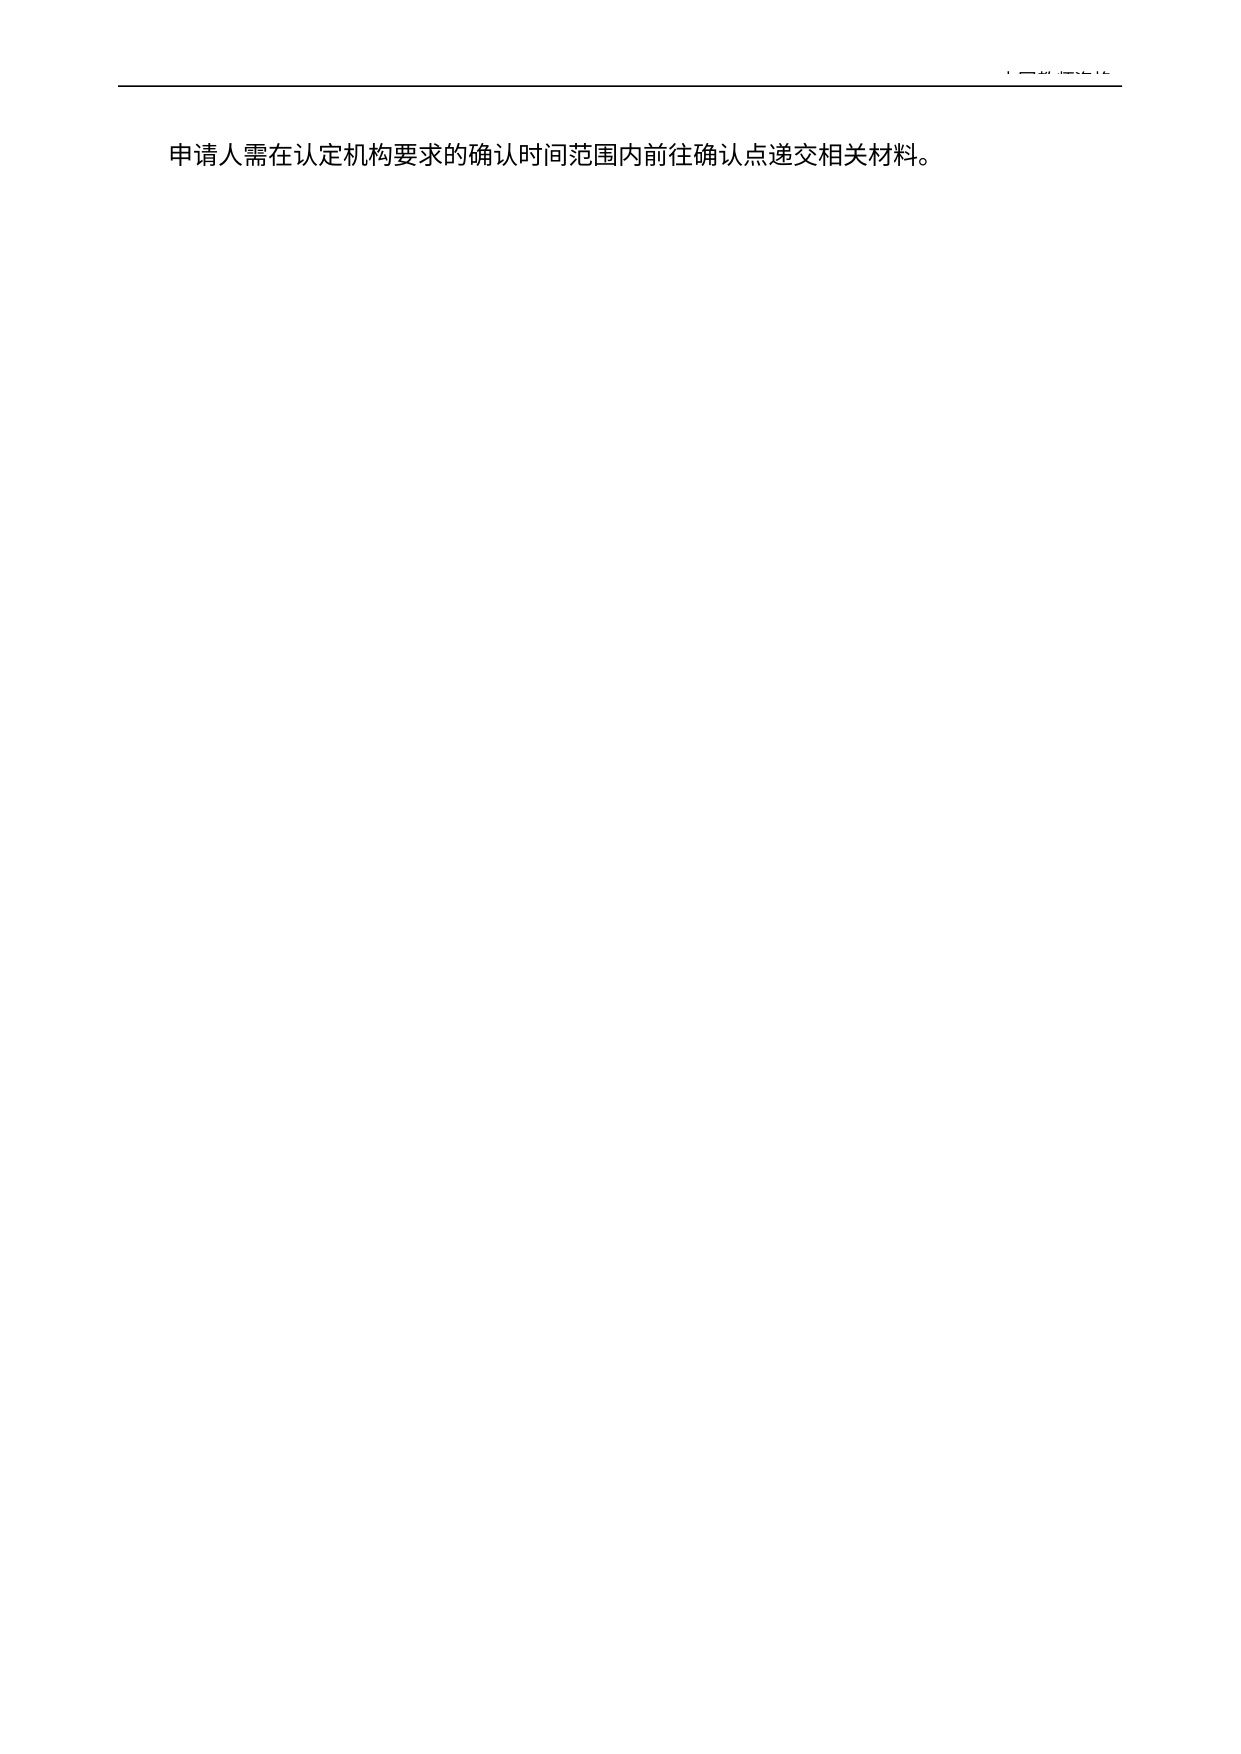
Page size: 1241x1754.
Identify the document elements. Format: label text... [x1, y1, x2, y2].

text 申请人需在认定机构要求的确认时间范围内前往确认点递交相关材料。 [168, 135, 1180, 171]
